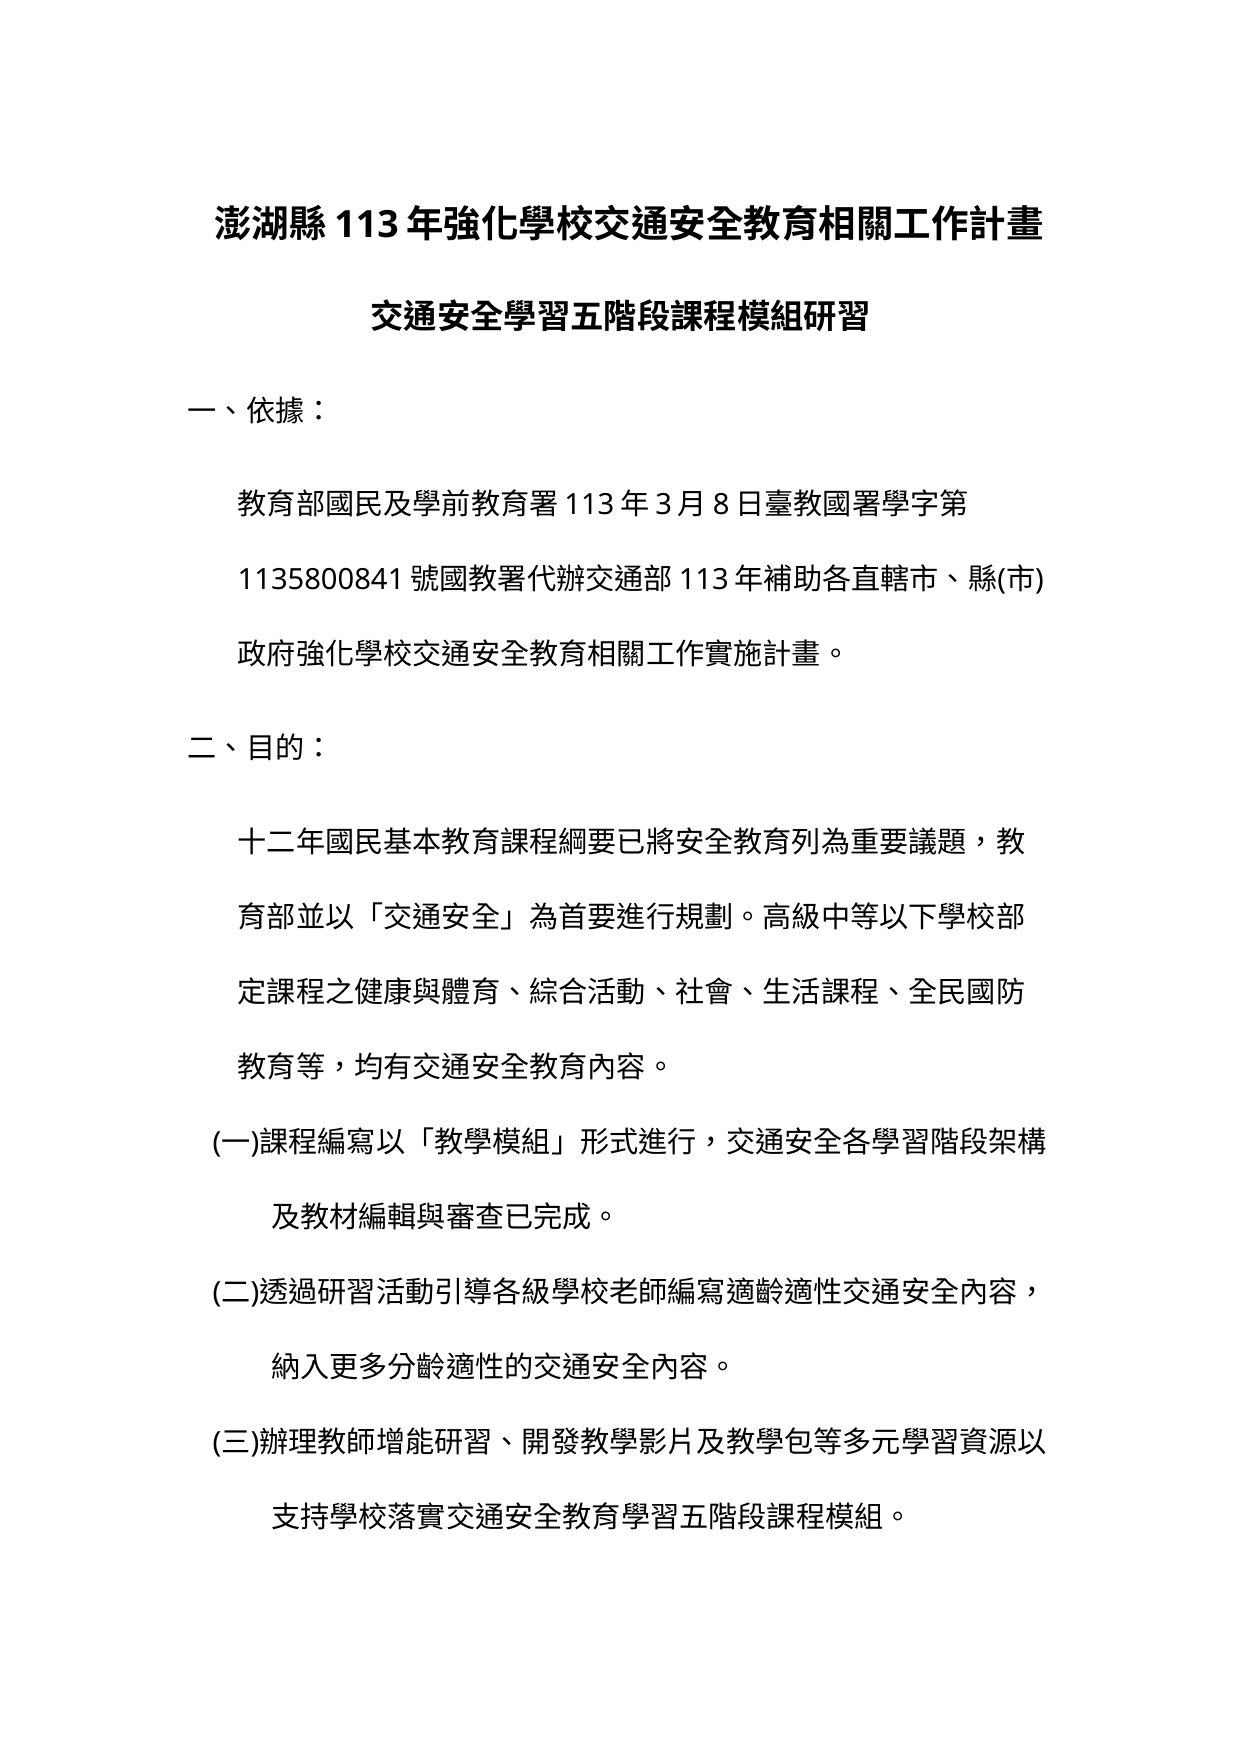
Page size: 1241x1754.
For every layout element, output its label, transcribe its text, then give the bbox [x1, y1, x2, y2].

text 交通安全學習五階段課程模組研習 [187, 277, 1053, 352]
list (一)課程編寫以「教學模組」形式進行，交通安全各學習階段架構及教材編輯與審查已完成。 [212, 1102, 1053, 1252]
text 十二年國民基本教育課程綱要已將安全教育列為重要議題，教育部並以「交通安全」為首要進行規劃。高級中等以下學校部定課程之健康與體育、綜合活動、社會、生活課程、全民國防教育等，均有交通安全教育內容。 [237, 802, 1053, 1102]
text 教育部國民及學前教育署113年3月8日臺教國署學字第1135800841號國教署代辦交通部113年補助各直轄市、縣(市)政府強化學校交通安全教育相關工作實施計畫。 [237, 464, 1053, 689]
text 一、依據： [187, 371, 1053, 446]
list (二)透過研習活動引導各級學校老師編寫適齡適性交通安全內容，納入更多分齡適性的交通安全內容。 [212, 1252, 1053, 1402]
list (三)辦理教師增能研習、開發教學影片及教學包等多元學習資源以支持學校落實交通安全教育學習五階段課程模組。 [212, 1402, 1053, 1552]
text 二、目的： [187, 708, 1053, 783]
text 澎湖縣113年強化學校交通安全教育相關工作計畫 [187, 183, 1053, 258]
